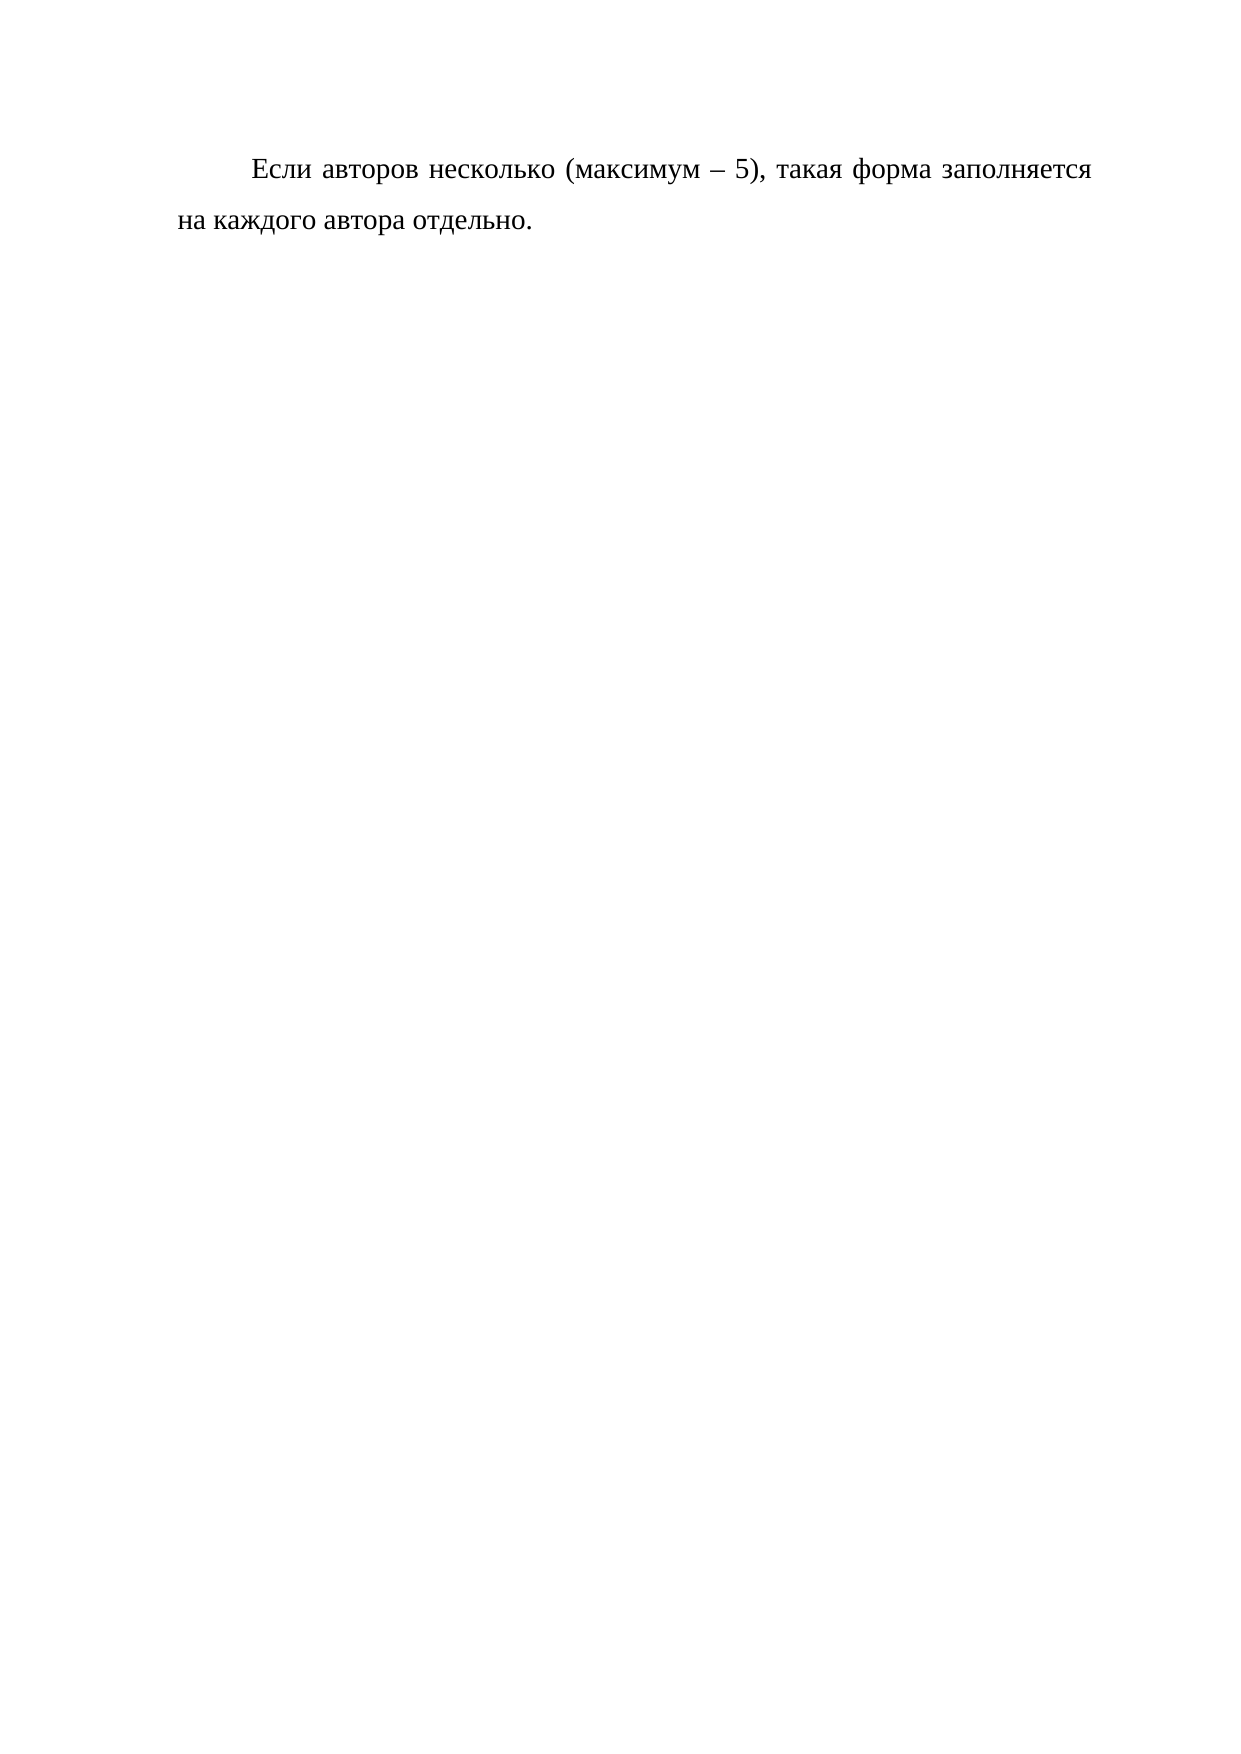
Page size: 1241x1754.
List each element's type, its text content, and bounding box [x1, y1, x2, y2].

text Если авторов несколько (максимум – 5), такая форма заполняется на каждого автора отдельно. [177, 152, 1093, 236]
